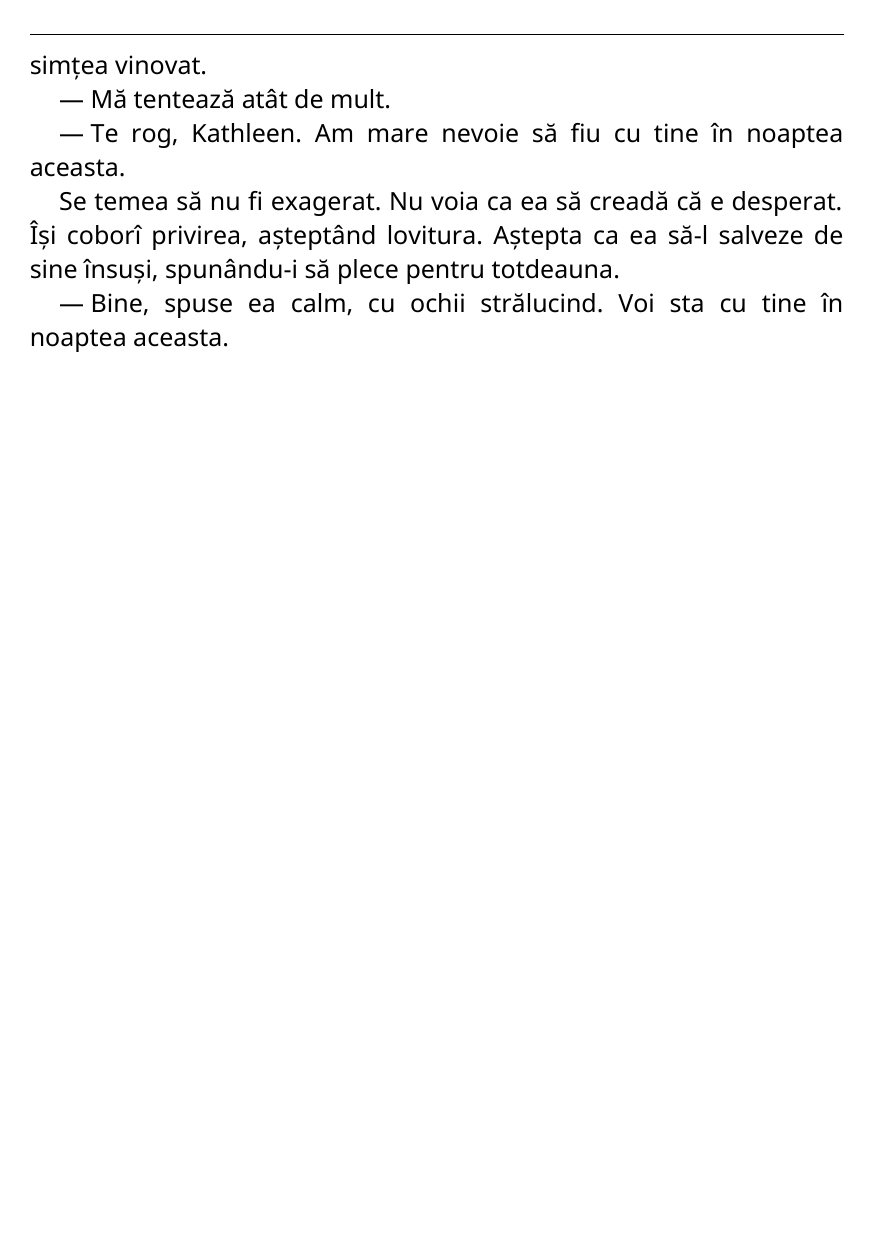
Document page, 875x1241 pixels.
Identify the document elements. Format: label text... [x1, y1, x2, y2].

text — Mă tentează atât de mult. [29, 82, 844, 116]
text — Bine, spuse ea calm, cu ochii strălucind. Voi sta cu tine în noaptea aceasta. [29, 286, 844, 354]
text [29, 48, 844, 82]
text Se temea să nu fi exagerat. Nu voia ca ea să creadă că e desperat. Îşi coborî privirea, aşteptând lovitura. Aştepta ca ea să-l salveze de sine însuşi, spunându-i să plece pentru totdeauna. [29, 184, 844, 286]
text — Te rog, Kathleen. Am mare nevoie să fiu cu tine în noaptea aceasta. [29, 116, 844, 184]
